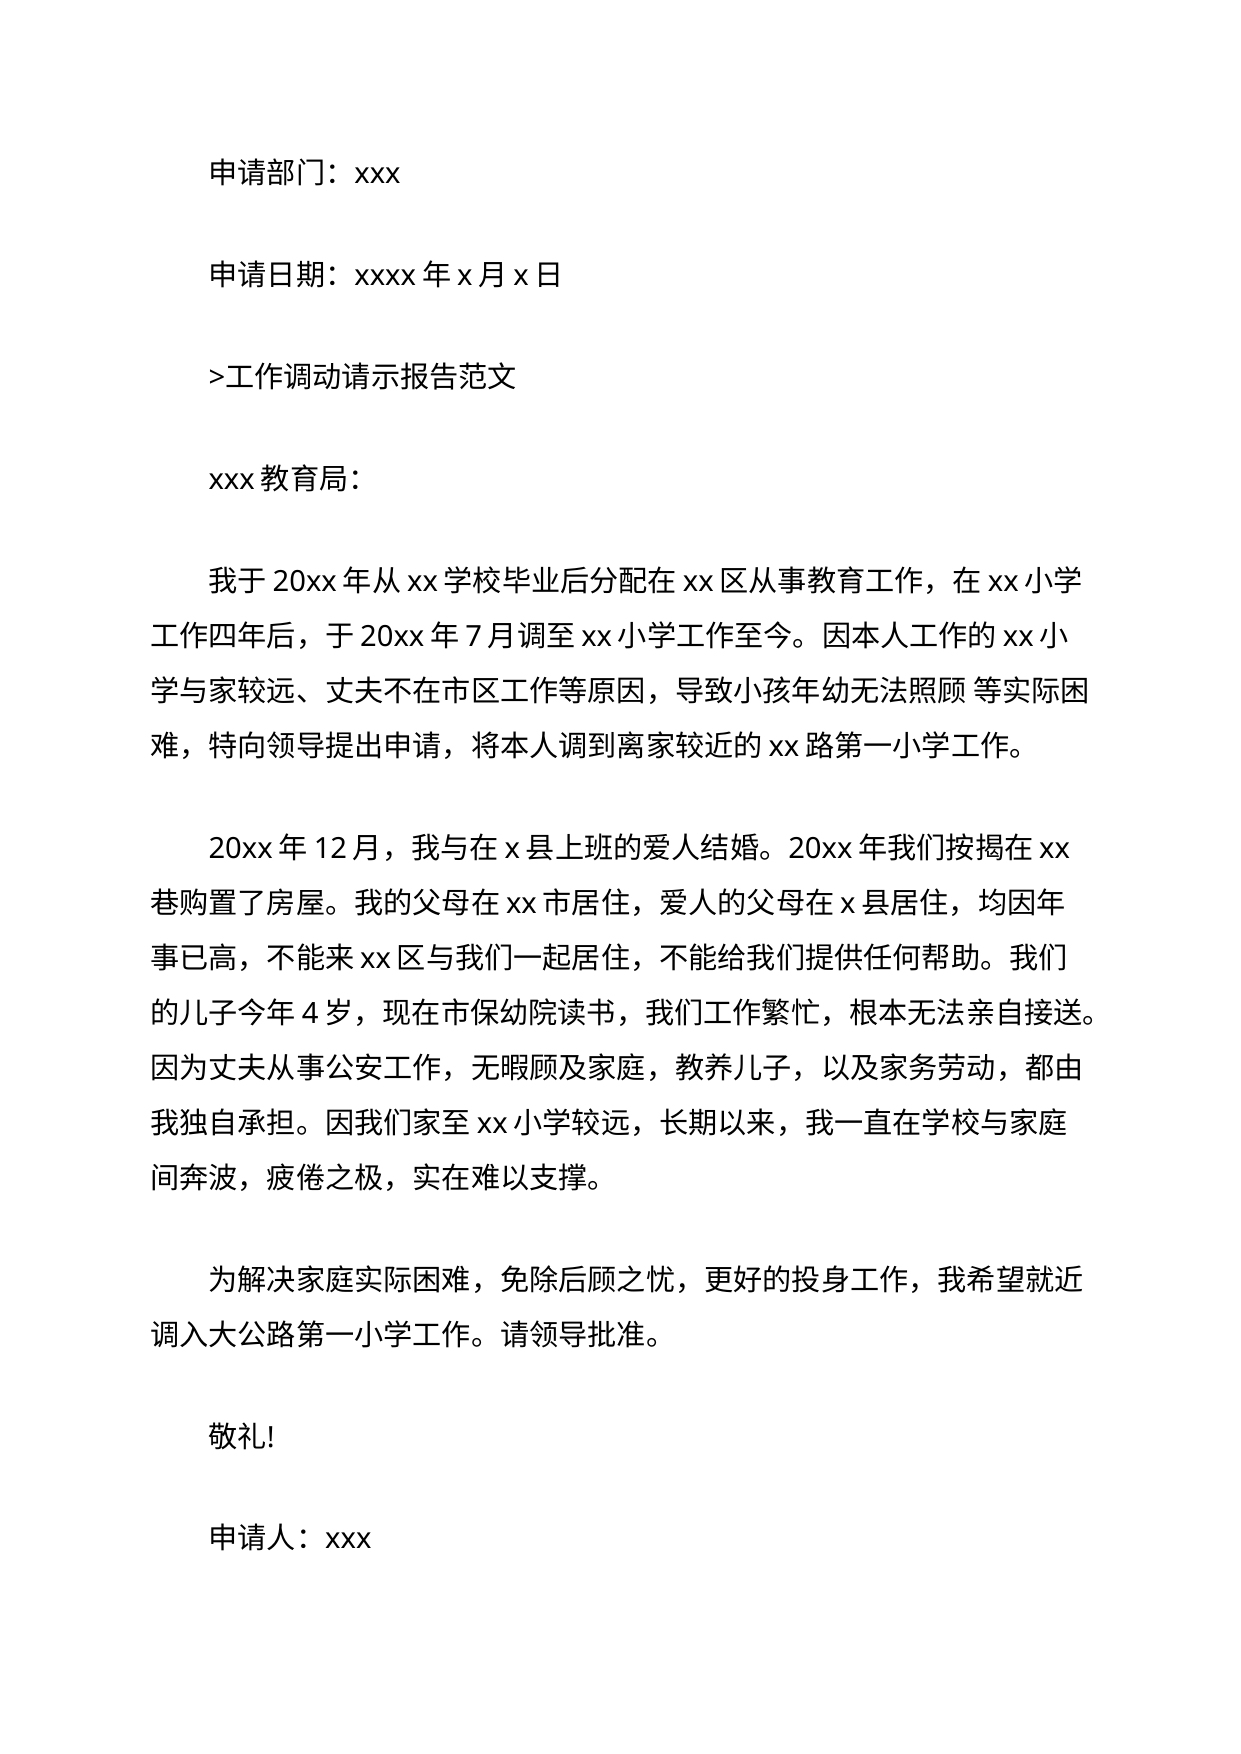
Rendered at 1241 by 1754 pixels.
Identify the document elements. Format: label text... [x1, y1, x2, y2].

text 敬礼! [150, 1413, 1090, 1456]
text >工作调动请示报告范文 [150, 354, 1090, 396]
text 我于20xx年从xx学校毕业后分配在xx区从事教育工作，在xx小学工作四年后，于20xx年7月调至xx小学工作至今。因本人工作的xx小学与家较远、丈夫不在市区工作等原因，导致小孩年幼无法照顾 等实际困难，特向领导提出申请，将本人调到离家较近的xx路第一小学工作。 [150, 558, 1090, 765]
text 申请日期：xxxx年x月x日 [150, 252, 1090, 294]
text xxx教育局： [150, 456, 1090, 498]
text 为解决家庭实际困难，免除后顾之忧，更好的投身工作，我希望就近调入大公路第一小学工作。请领导批准。 [150, 1256, 1090, 1354]
text 20xx年12月，我与在x县上班的爱人结婚。20xx年我们按揭在xx巷购置了房屋。我的父母在xx市居住，爱人的父母在x县居住，均因年事已高，不能来xx区与我们一起居住，不能给我们提供任何帮助。我们的儿子今年4岁，现在市保幼院读书，我们工作繁忙，根本无法亲自接送。因为丈夫从事公安工作，无暇顾及家庭，教养儿子，以及家务劳动，都由我独自承担。因我们家至xx小学较远，长期以来，我一直在学校与家庭间奔波，疲倦之极，实在难以支撑。 [150, 825, 1090, 1197]
text 申请人：xxx [150, 1515, 1090, 1557]
text 申请部门：xxx [150, 150, 1090, 192]
